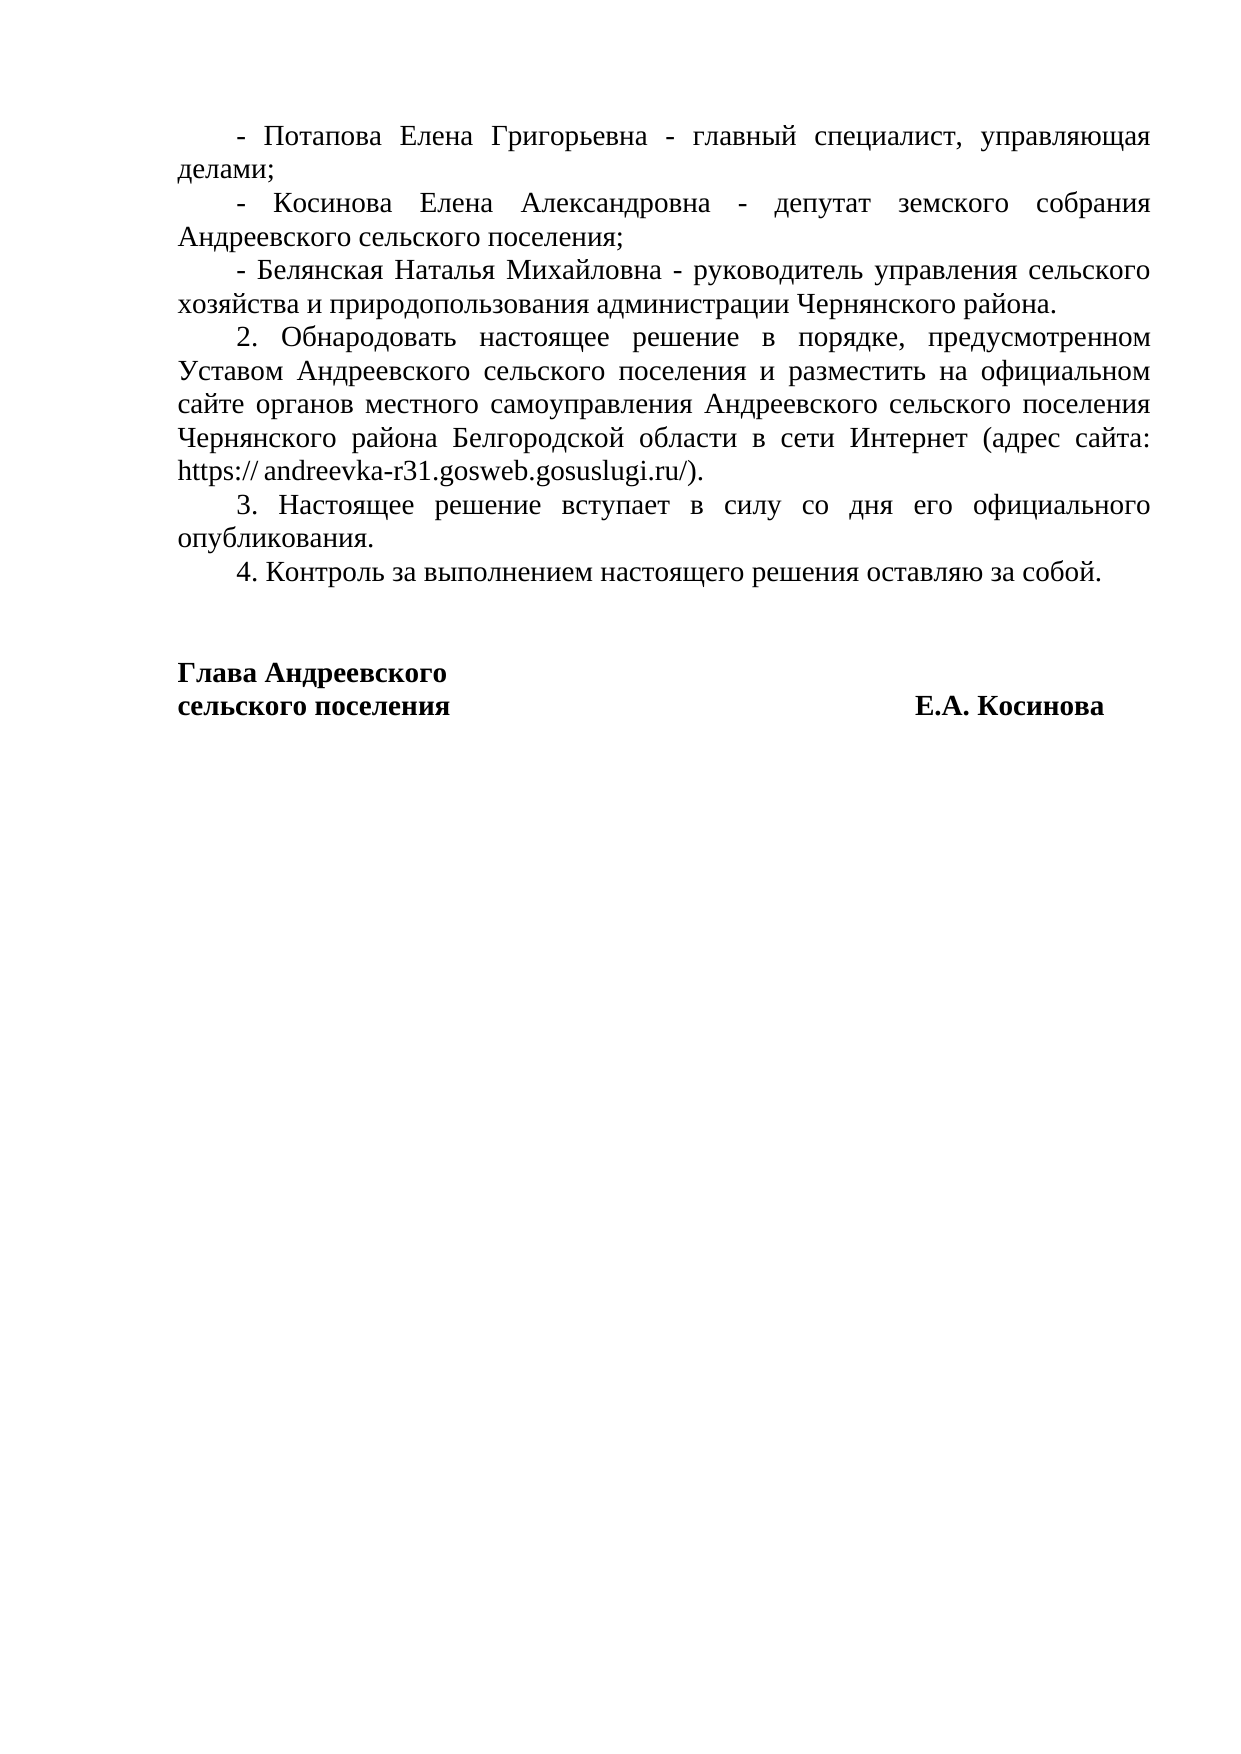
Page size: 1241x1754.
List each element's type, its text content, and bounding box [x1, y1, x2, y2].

text - Косинова Елена Александровна - депутат земского собрания Андреевского сельского поселения; [177, 185, 1152, 252]
text - Потапова Елена Григорьевна - главный специалист, управляющая делами; [177, 118, 1152, 185]
text сельского поселения Е.А. Косинова [177, 688, 1152, 722]
text 3. Настоящее решение вступает в силу со дня его официального опубликования. [177, 487, 1152, 554]
text 2. Обнародовать настоящее решение в порядке, предусмотренном Уставом Андреевского сельского поселения и разместить на официальном сайте органов местного самоуправления Андреевского сельского поселения Чернянского района Белгородской области в сети Интернет (адрес сайта: https:// andreevka-r31.gosweb.gosuslugi.ru/). [177, 319, 1152, 487]
text 4. Контроль за выполнением настоящего решения оставляю за собой. [177, 554, 1152, 588]
text - Белянская Наталья Михайловна - руководитель управления сельского хозяйства и природопользования администрации Чернянского района. [177, 252, 1152, 319]
text Глава Андреевского [177, 655, 1152, 688]
